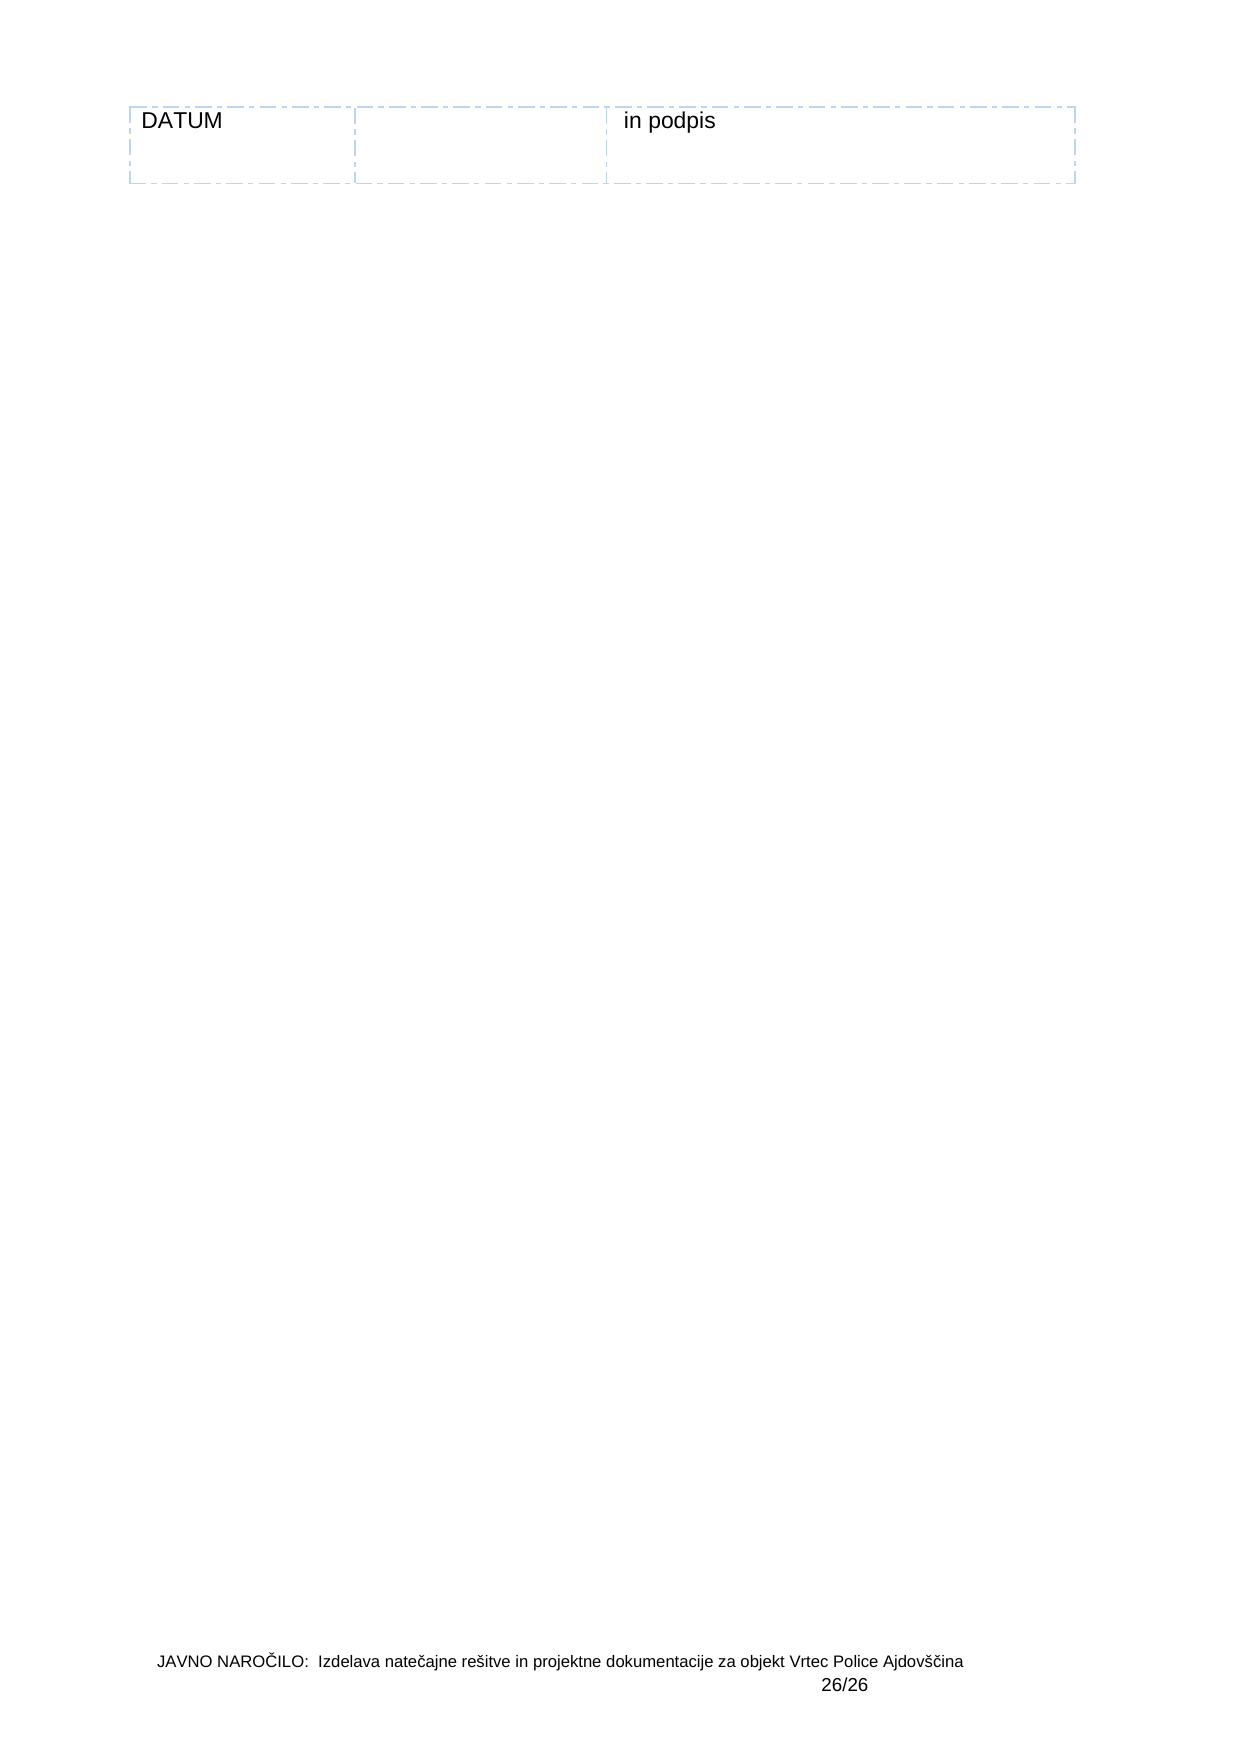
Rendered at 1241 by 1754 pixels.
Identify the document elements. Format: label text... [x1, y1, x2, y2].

table_cell DATUM [130, 106, 355, 183]
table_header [606, 106, 1075, 183]
table_header ŽIG [355, 106, 606, 183]
